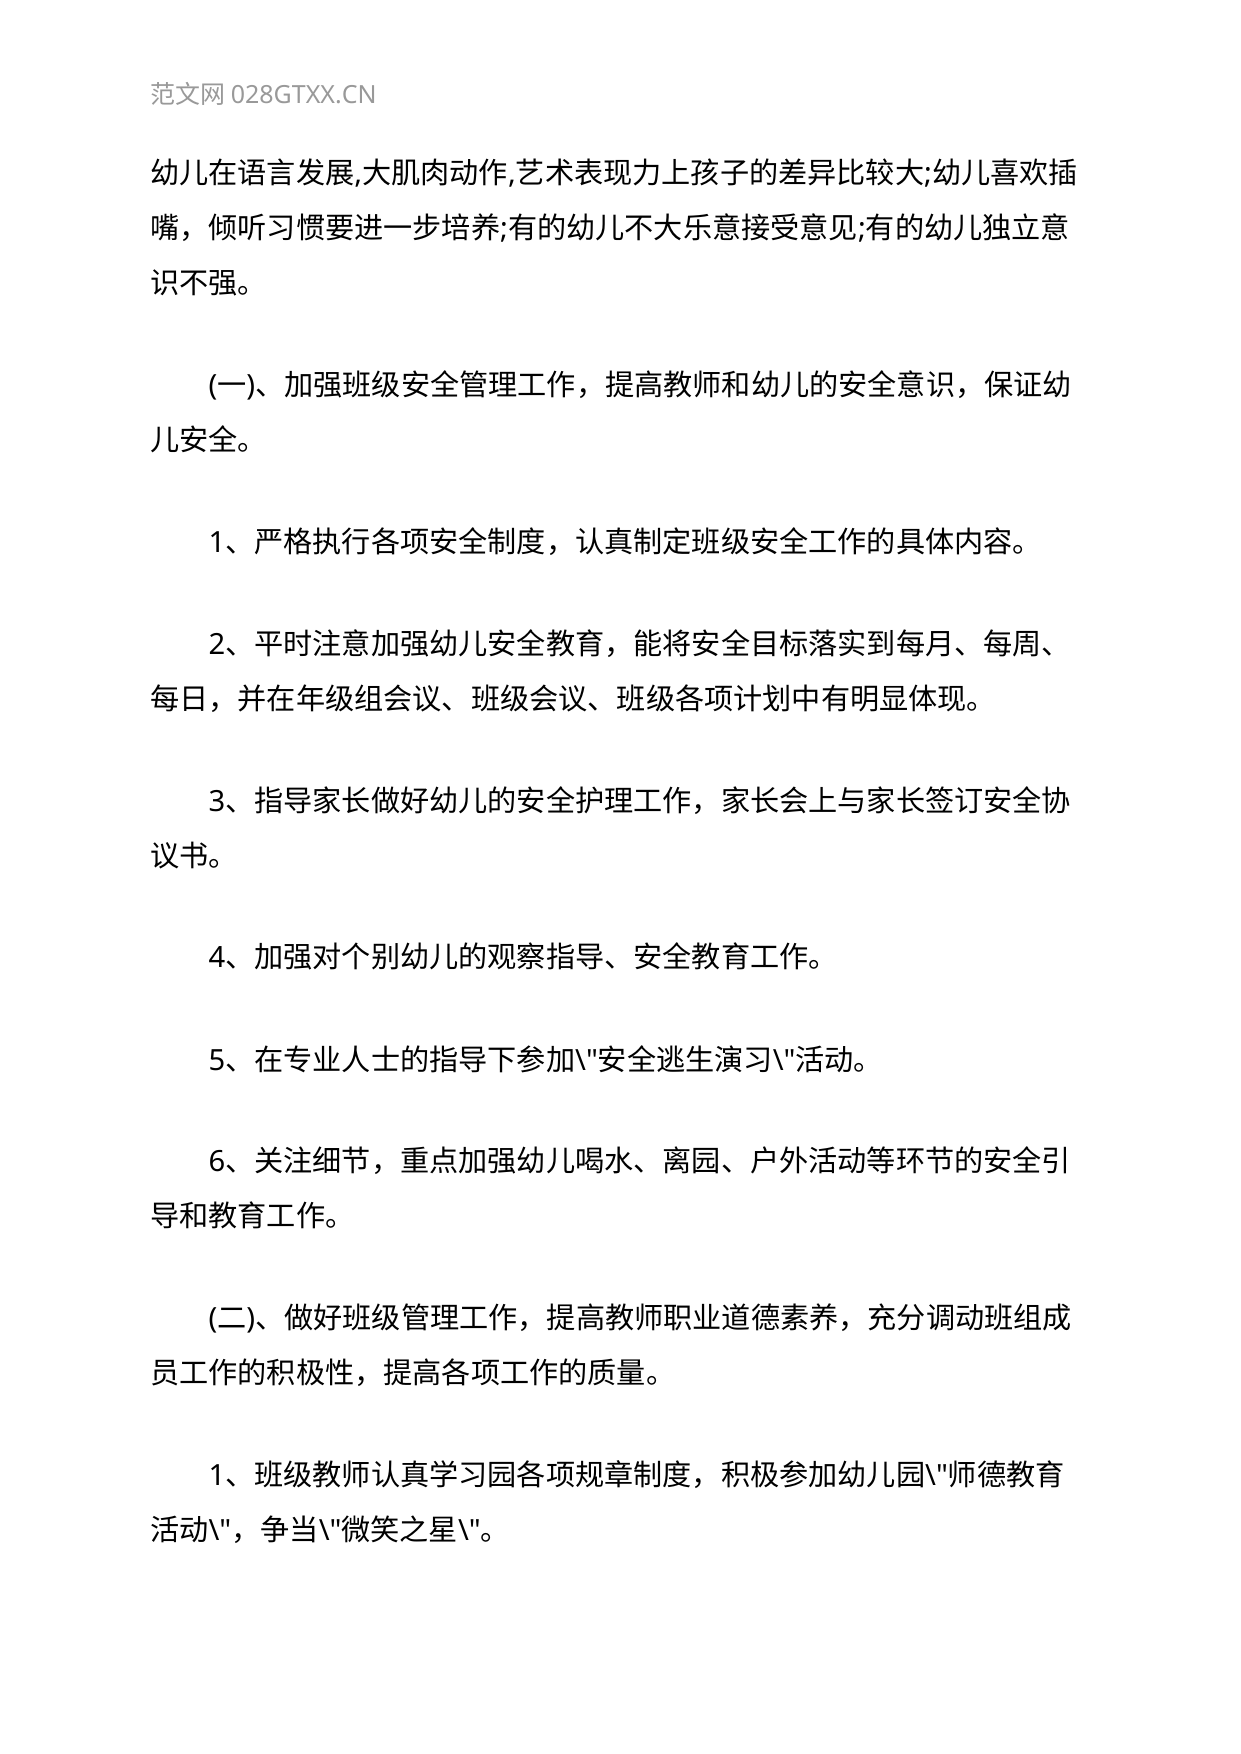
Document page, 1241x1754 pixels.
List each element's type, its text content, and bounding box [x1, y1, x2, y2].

text 2、平时注意加强幼儿安全教育，能将安全目标落实到每月、每周、每日，并在年级组会议、班级会议、班级各项计划中有明显体现。 [150, 621, 1090, 718]
text 1、班级教师认真学习园各项规章制度，积极参加幼儿园\"师德教育活动\"，争当\"微笑之星\"。 [150, 1452, 1090, 1549]
text (二)、做好班级管理工作，提高教师职业道德素养，充分调动班组成员工作的积极性，提高各项工作的质量。 [150, 1295, 1090, 1392]
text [150, 150, 1090, 302]
text 1、严格执行各项安全制度，认真制定班级安全工作的具体内容。 [150, 518, 1090, 561]
text 6、关注细节，重点加强幼儿喝水、离园、户外活动等环节的安全引导和教育工作。 [150, 1138, 1090, 1235]
text 4、加强对个别幼儿的观察指导、安全教育工作。 [150, 934, 1090, 976]
text (一)、加强班级安全管理工作，提高教师和幼儿的安全意识，保证幼儿安全。 [150, 362, 1090, 459]
text 3、指导家长做好幼儿的安全护理工作，家长会上与家长签订安全协议书。 [150, 777, 1090, 874]
text 5、在专业人士的指导下参加\"安全逃生演习\"活动。 [150, 1036, 1090, 1078]
